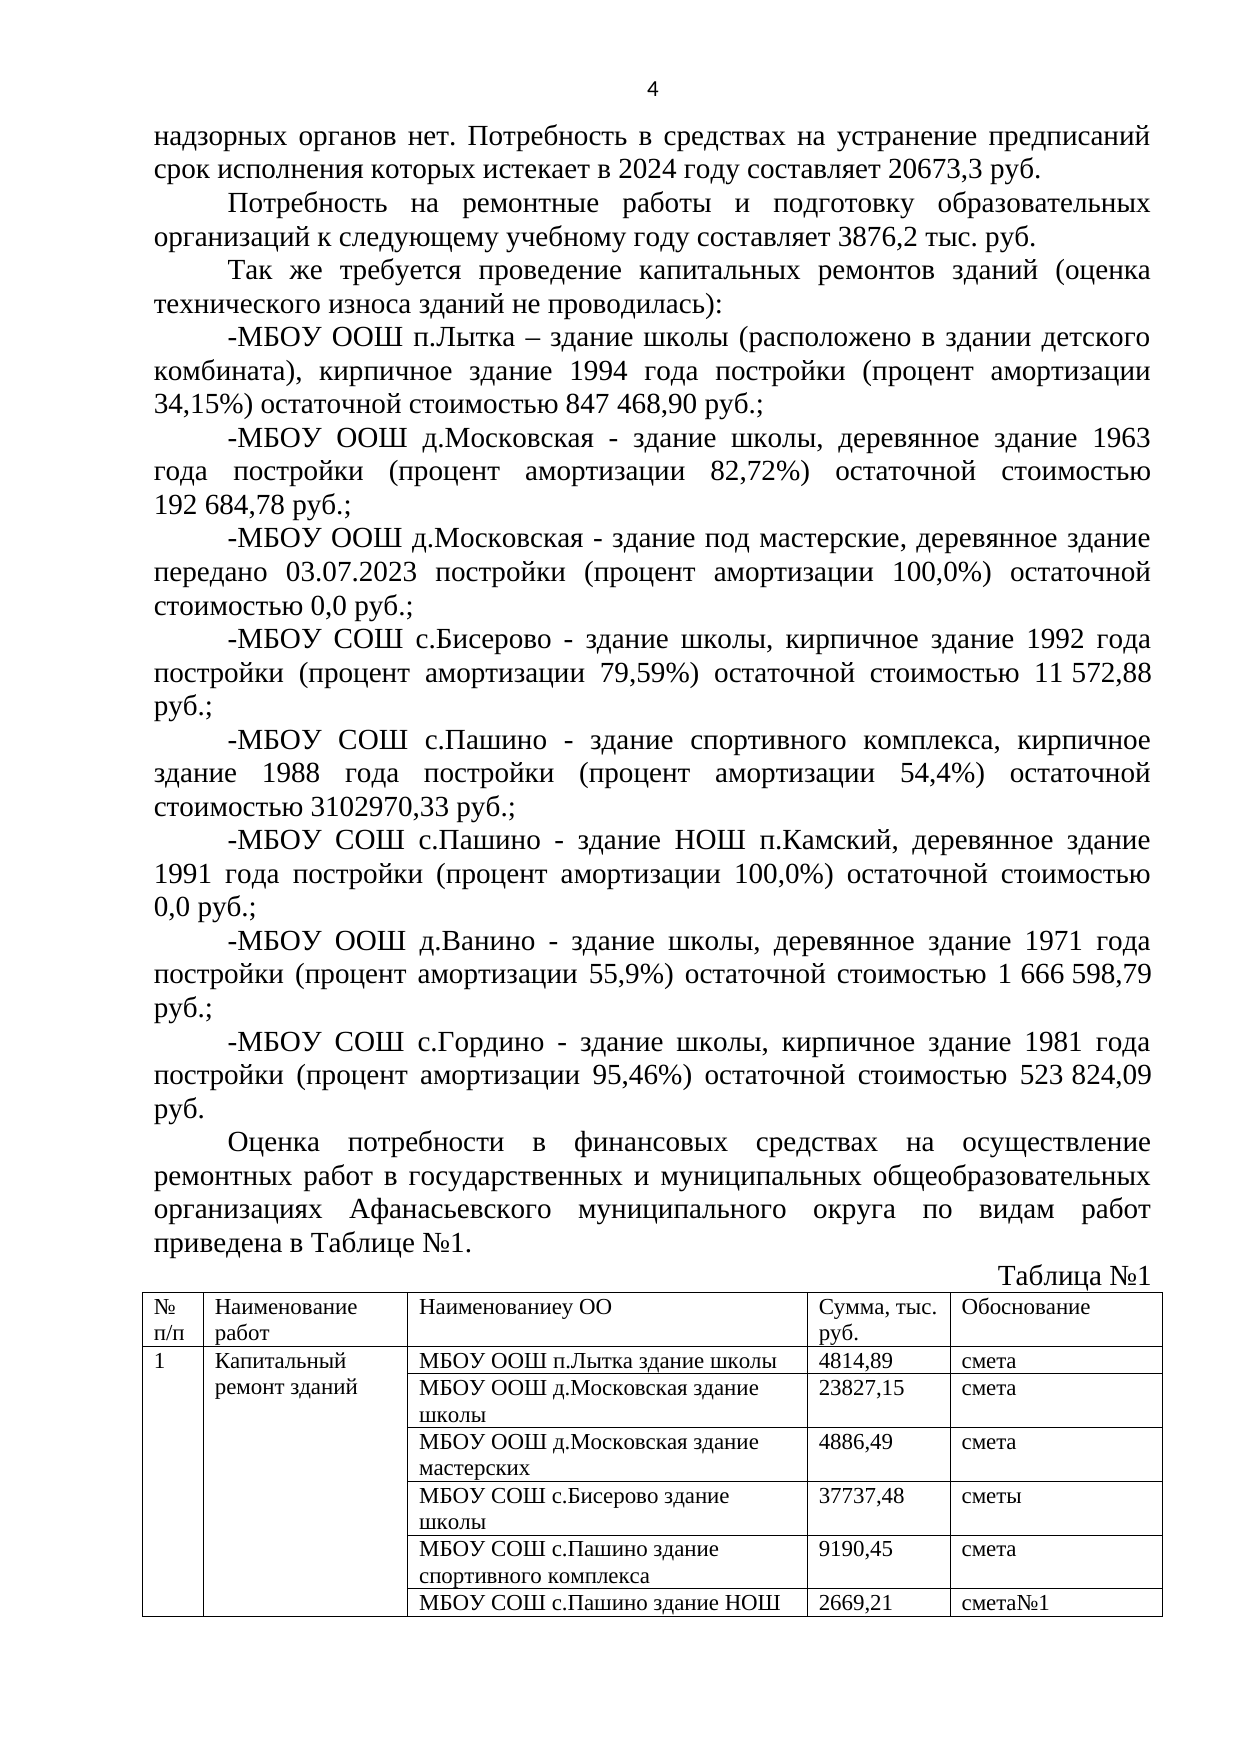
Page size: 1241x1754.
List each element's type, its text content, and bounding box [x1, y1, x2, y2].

text Таблица №1 [153, 1258, 1152, 1292]
text -МБОУ ООШ д.Московская - здание под мастерские, деревянное здание передано 03.07.2023 постройки (процент амортизации 100,0%) остаточной стоимостью 0,0 руб.; [153, 521, 1152, 621]
table_cell 23827,15 [808, 1374, 950, 1427]
table_header Наименованиеу ОО [408, 1293, 807, 1346]
text -МБОУ СОШ с.Пашино - здание НОШ п.Камский, деревянное здание 1991 года постройки (процент амортизации 100,0%) остаточной стоимостью 0,0 руб.; [153, 822, 1152, 923]
table_cell сметы [951, 1482, 1162, 1534]
table_header Обоснование [951, 1293, 1162, 1346]
text -МБОУ СОШ с.Пашино - здание спортивного комплекса, кирпичное здание 1988 года постройки (процент амортизации 54,4%) остаточной стоимостью 3102970,33 руб.; [153, 722, 1152, 822]
table_cell МБОУ СОШ с.Пашино здание спортивного комплекса [408, 1536, 807, 1588]
table_cell смета [951, 1347, 1162, 1373]
table_cell 37737,48 [808, 1482, 950, 1534]
text Оценка потребности в финансовых средствах на осуществление ремонтных работ в государственных и муниципальных общеобразовательных организациях Афанасьевского муниципального округа по видам работ приведена в Таблице №1. [153, 1124, 1152, 1258]
table_cell МБОУ СОШ с.Бисерово здание школы [408, 1482, 807, 1534]
table_header Наименование работ [204, 1293, 407, 1346]
table_cell 2669,21 [808, 1589, 950, 1616]
text Потребность на ремонтные работы и подготовку образовательных организаций к следующему учебному году составляет 3876,2 тыс. руб. [153, 185, 1152, 252]
table_cell 1 [143, 1347, 203, 1616]
table_cell смета№1 [951, 1589, 1162, 1616]
table_cell 4886,49 [808, 1428, 950, 1481]
text -МБОУ СОШ с.Гордино - здание школы, кирпичное здание 1981 года постройки (процент амортизации 95,46%) остаточной стоимостью 523 824,09 руб. [153, 1024, 1152, 1124]
table_cell МБОУ ООШ п.Лытка здание школы [408, 1347, 807, 1373]
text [153, 118, 1152, 185]
table_cell 9190,45 [808, 1536, 950, 1588]
table_cell Капитальный ремонт зданий [204, 1347, 407, 1616]
table_cell смета [951, 1428, 1162, 1481]
table_cell МБОУ ООШ д.Московская здание мастерских [408, 1428, 807, 1481]
text -МБОУ ООШ д.Ванино - здание школы, деревянное здание 1971 года постройки (процент амортизации 55,9%) остаточной стоимостью 1 666 598,79 руб.; [153, 923, 1152, 1024]
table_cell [408, 1589, 807, 1616]
text Так же требуется проведение капитальных ремонтов зданий (оценка технического износа зданий не проводилась): [153, 252, 1152, 319]
table_cell 4814,89 [808, 1347, 950, 1373]
table_cell МБОУ ООШ д.Московская здание школы [408, 1374, 807, 1427]
table_cell смета [951, 1536, 1162, 1588]
text -МБОУ СОШ с.Бисерово - здание школы, кирпичное здание 1992 года постройки (процент амортизации 79,59%) остаточной стоимостью 11 572,88 руб.; [153, 621, 1152, 722]
table_cell смета [951, 1374, 1162, 1427]
table_header № п/п [143, 1293, 203, 1346]
text -МБОУ ООШ п.Лытка – здание школы (расположено в здании детского комбината), кирпичное здание 1994 года постройки (процент амортизации 34,15%) остаточной стоимостью 847 468,90 руб.; [153, 319, 1152, 420]
table_header Сумма, тыс. руб. [808, 1293, 950, 1346]
text -МБОУ ООШ д.Московская - здание школы, деревянное здание 1963 года постройки (процент амортизации 82,72%) остаточной стоимостью 192 684,78 руб.; [153, 420, 1152, 521]
